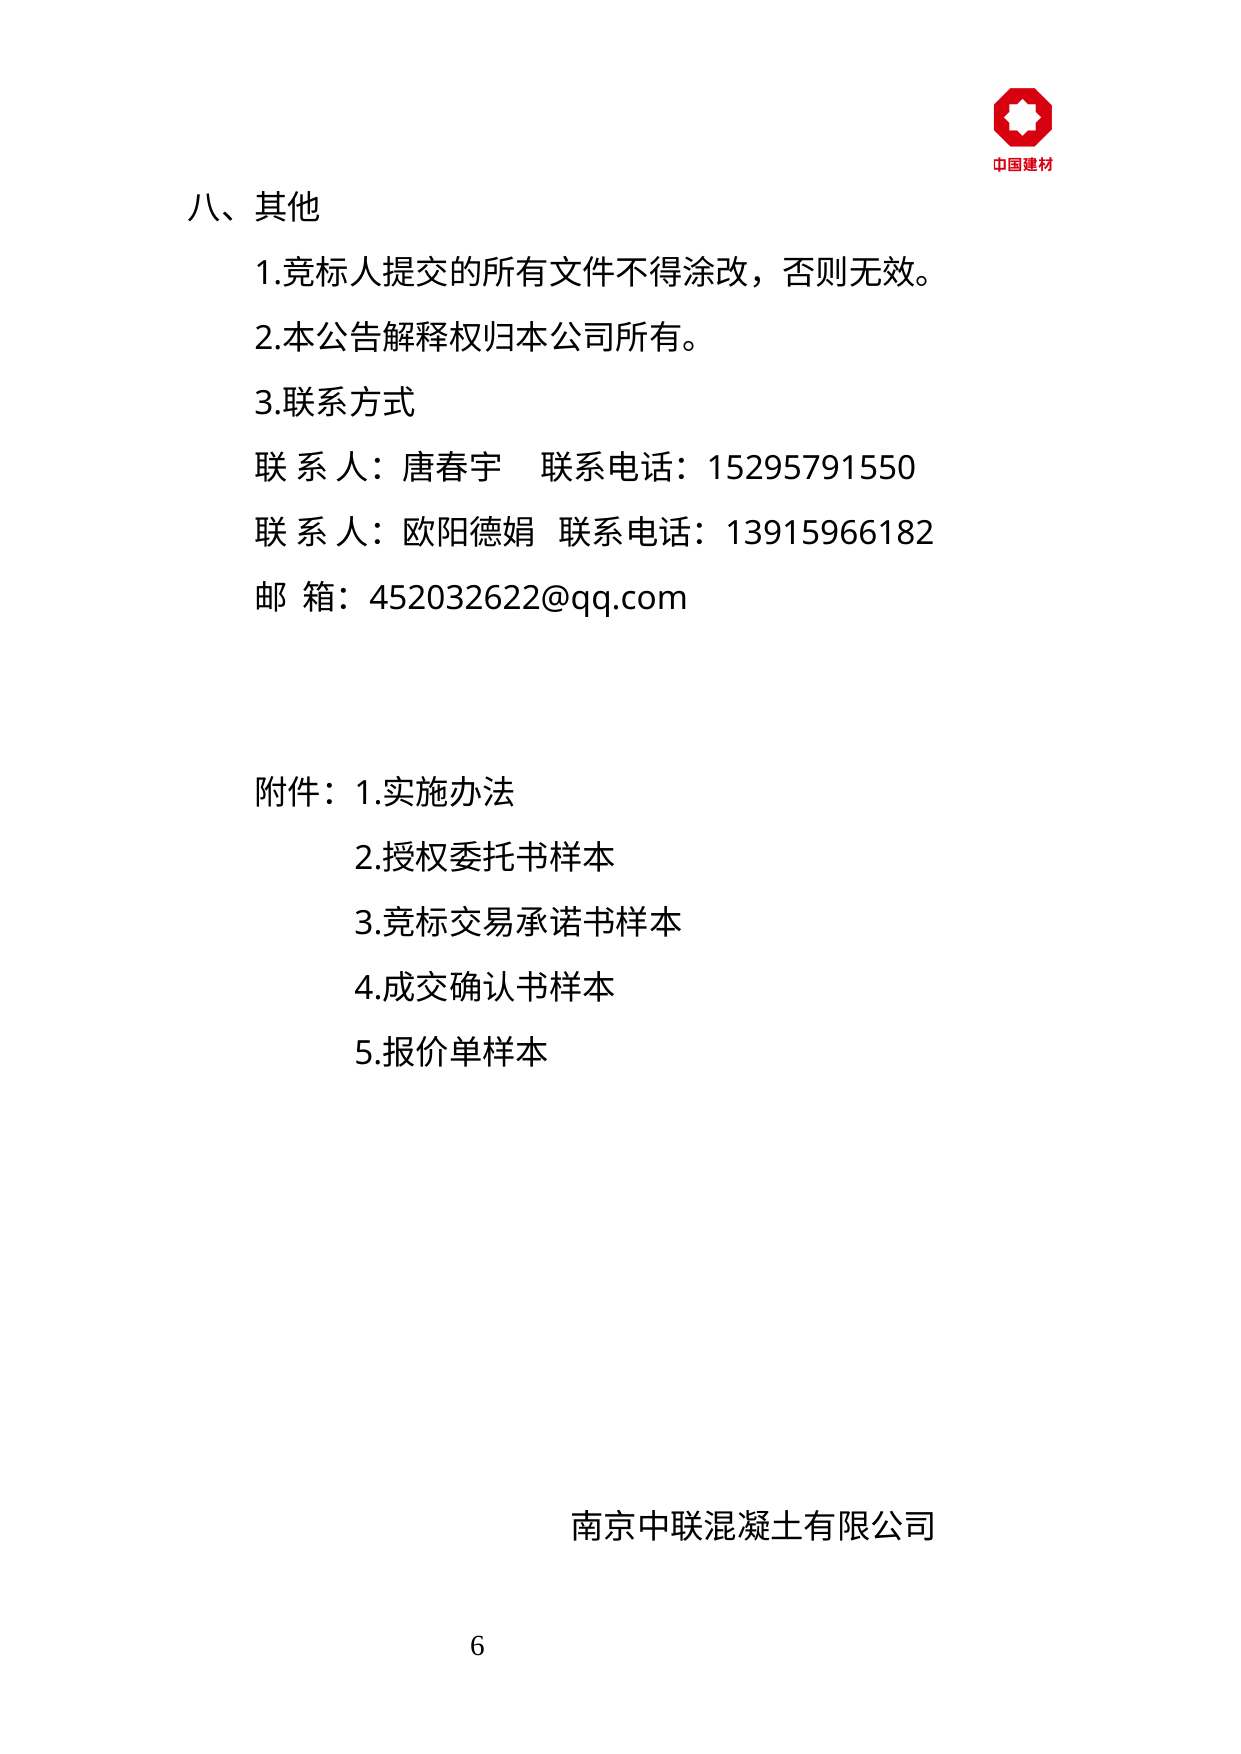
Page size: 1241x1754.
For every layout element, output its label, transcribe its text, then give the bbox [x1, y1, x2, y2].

text 1.竞标人提交的所有文件不得涂改，否则无效。 [187, 238, 1053, 303]
text 联 系 人：唐春宇 联系电话：15295791550 [187, 433, 1053, 498]
text 南京中联混凝土有限公司 [187, 1491, 1053, 1556]
text 2.本公告解释权归本公司所有。 [187, 303, 1053, 368]
text 附件：1.实施办法 [187, 758, 1053, 823]
text 3.竞标交易承诺书样本 [187, 888, 1053, 953]
text 2.授权委托书样本 [187, 823, 1053, 888]
text 邮 箱：452032622@qq.com [187, 563, 1053, 628]
text 4.成交确认书样本 [187, 953, 1053, 1018]
text 联 系 人：欧阳德娟 联系电话：13915966182 [187, 498, 1053, 563]
text 3.联系方式 [187, 368, 1053, 433]
text 5.报价单样本 [187, 1018, 1053, 1083]
picture [993, 88, 1053, 172]
text 八、其他 [187, 173, 1053, 238]
